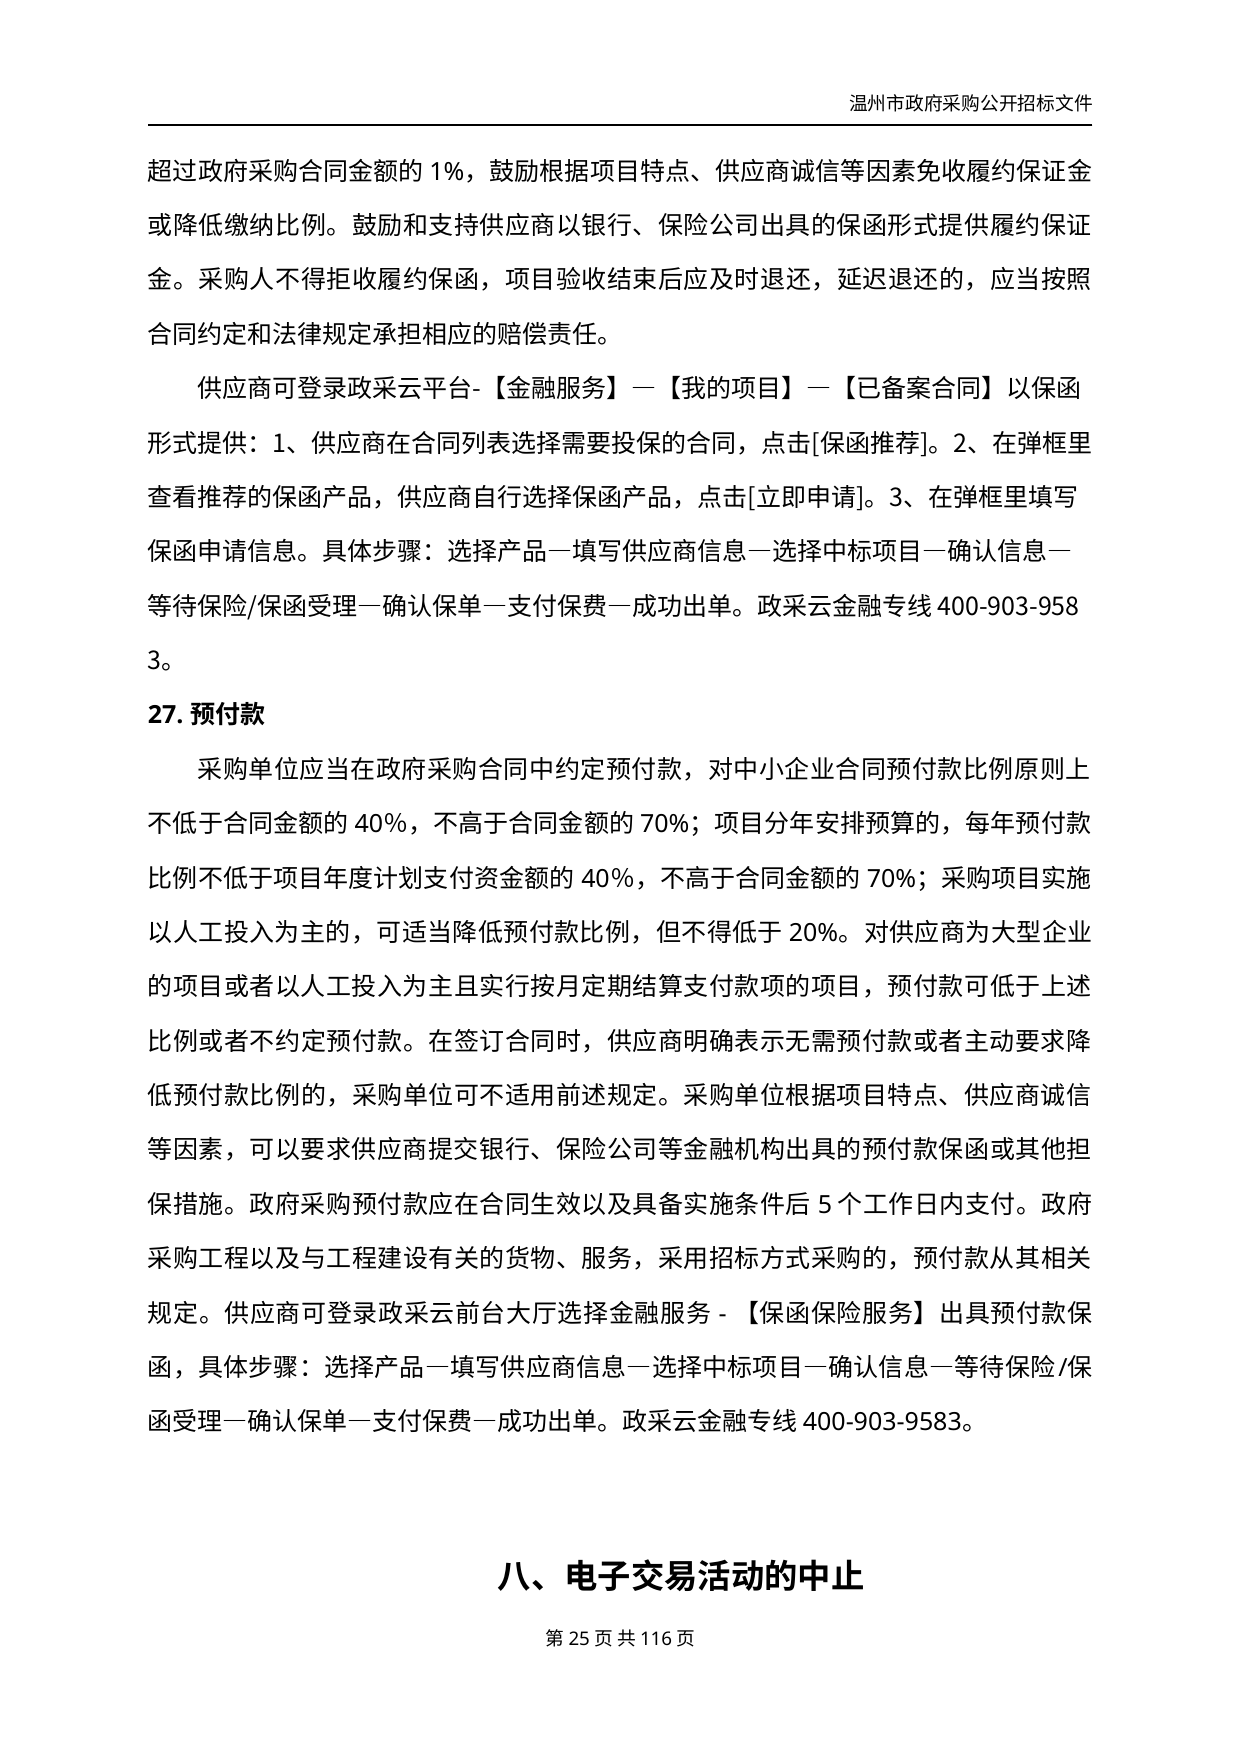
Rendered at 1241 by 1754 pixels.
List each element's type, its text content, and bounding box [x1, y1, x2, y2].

text 采购单位应当在政府采购合同中约定预付款，对中小企业合同预付款比例原则上不低于合同金额的40％，不高于合同金额的70%；项目分年安排预算的，每年预付款比例不低于项目年度计划支付资金额的40％，不高于合同金额的70%；采购项目实施以人工投入为主的，可适当降低预付款比例，但不得低于20%。对供应商为大型企业的项目或者以人工投入为主且实行按月定期结算支付款项的项目，预付款可低于上述比例或者不约定预付款。在签订合同时，供应商明确表示无需预付款或者主动要求降低预付款比例的，采购单位可不适用前述规定。采购单位根据项目特点、供应商诚信等因素，可以要求供应商提交银行、保险公司等金融机构出具的预付款保函或其他担保措施。政府采购预付款应在合同生效以及具备实施条件后5个工作日内支付。政府采购工程以及与工程建设有关的货物、服务，采用招标方式采购的，预付款从其相关规定。供应商可登录政采云前台大厅选择金融服务 - 【保函保险服务】出具预付款保函，具体步骤：选择产品—填写供应商信息—选择中标项目—确认信息—等待保险/保函受理—确认保单—支付保费—成功出单。政采云金融专线400-903-9583。 [148, 749, 1092, 1438]
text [148, 151, 1092, 351]
subtitle 供应商可登录政采云平台-【金融服务】—【我的项目】—【已备案合同】以保函形式提供：1、供应商在合同列表选择需要投保的合同，点击[保函推荐]。2、在弹框里查看推荐的保函产品，供应商自行选择保函产品，点击[立即申请]。3、在弹框里填写保函申请信息。具体步骤：选择产品—填写供应商信息—选择中标项目—确认信息—等待保险/保函受理—确认保单—支付保费—成功出单。政采云金融专线400-903-9583。 [148, 369, 1092, 677]
text 八、电子交易活动的中止 [148, 1549, 1092, 1598]
subtitle 27. 预付款 [148, 695, 1092, 731]
